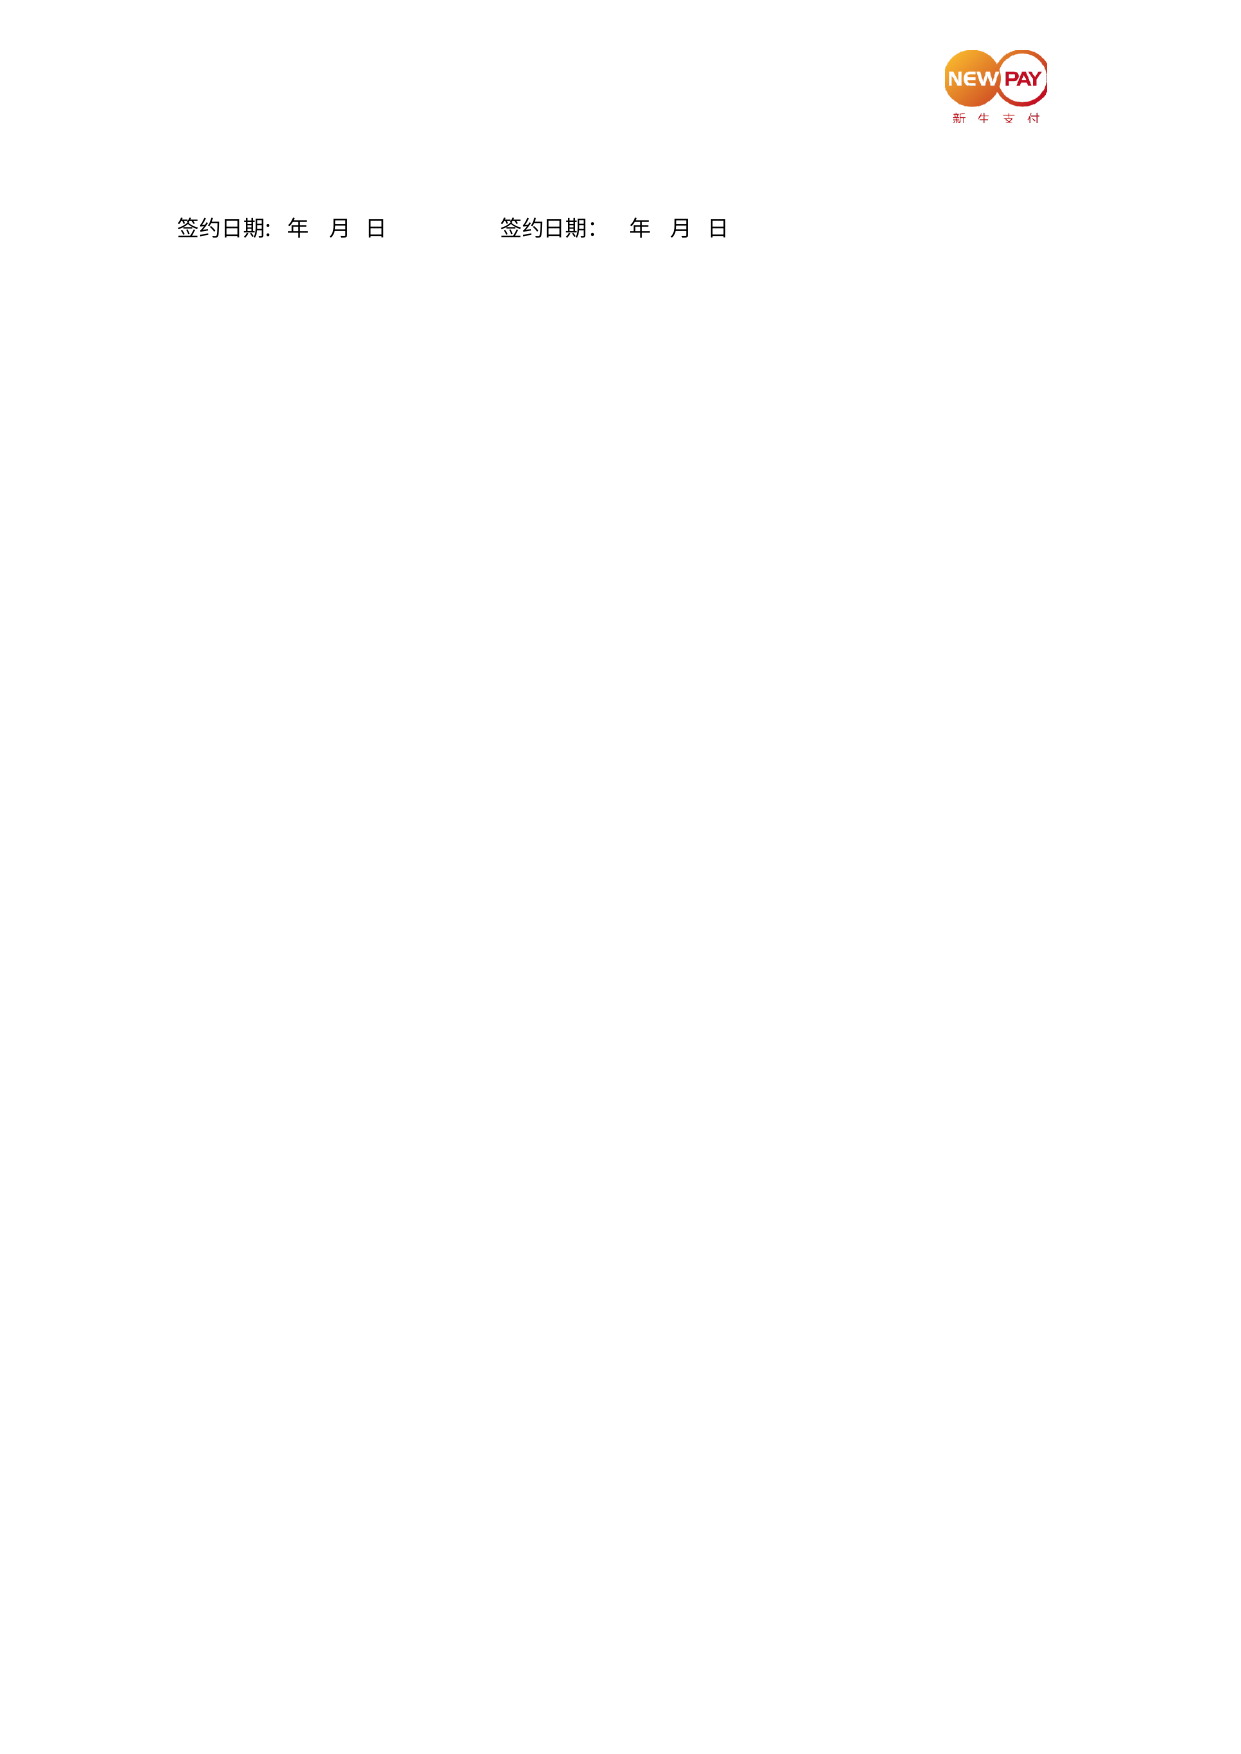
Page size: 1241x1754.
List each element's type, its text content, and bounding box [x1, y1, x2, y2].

text 签约日期: 年 月 日 签约日期： 年 月 日 [177, 211, 1128, 243]
picture [943, 50, 1047, 122]
